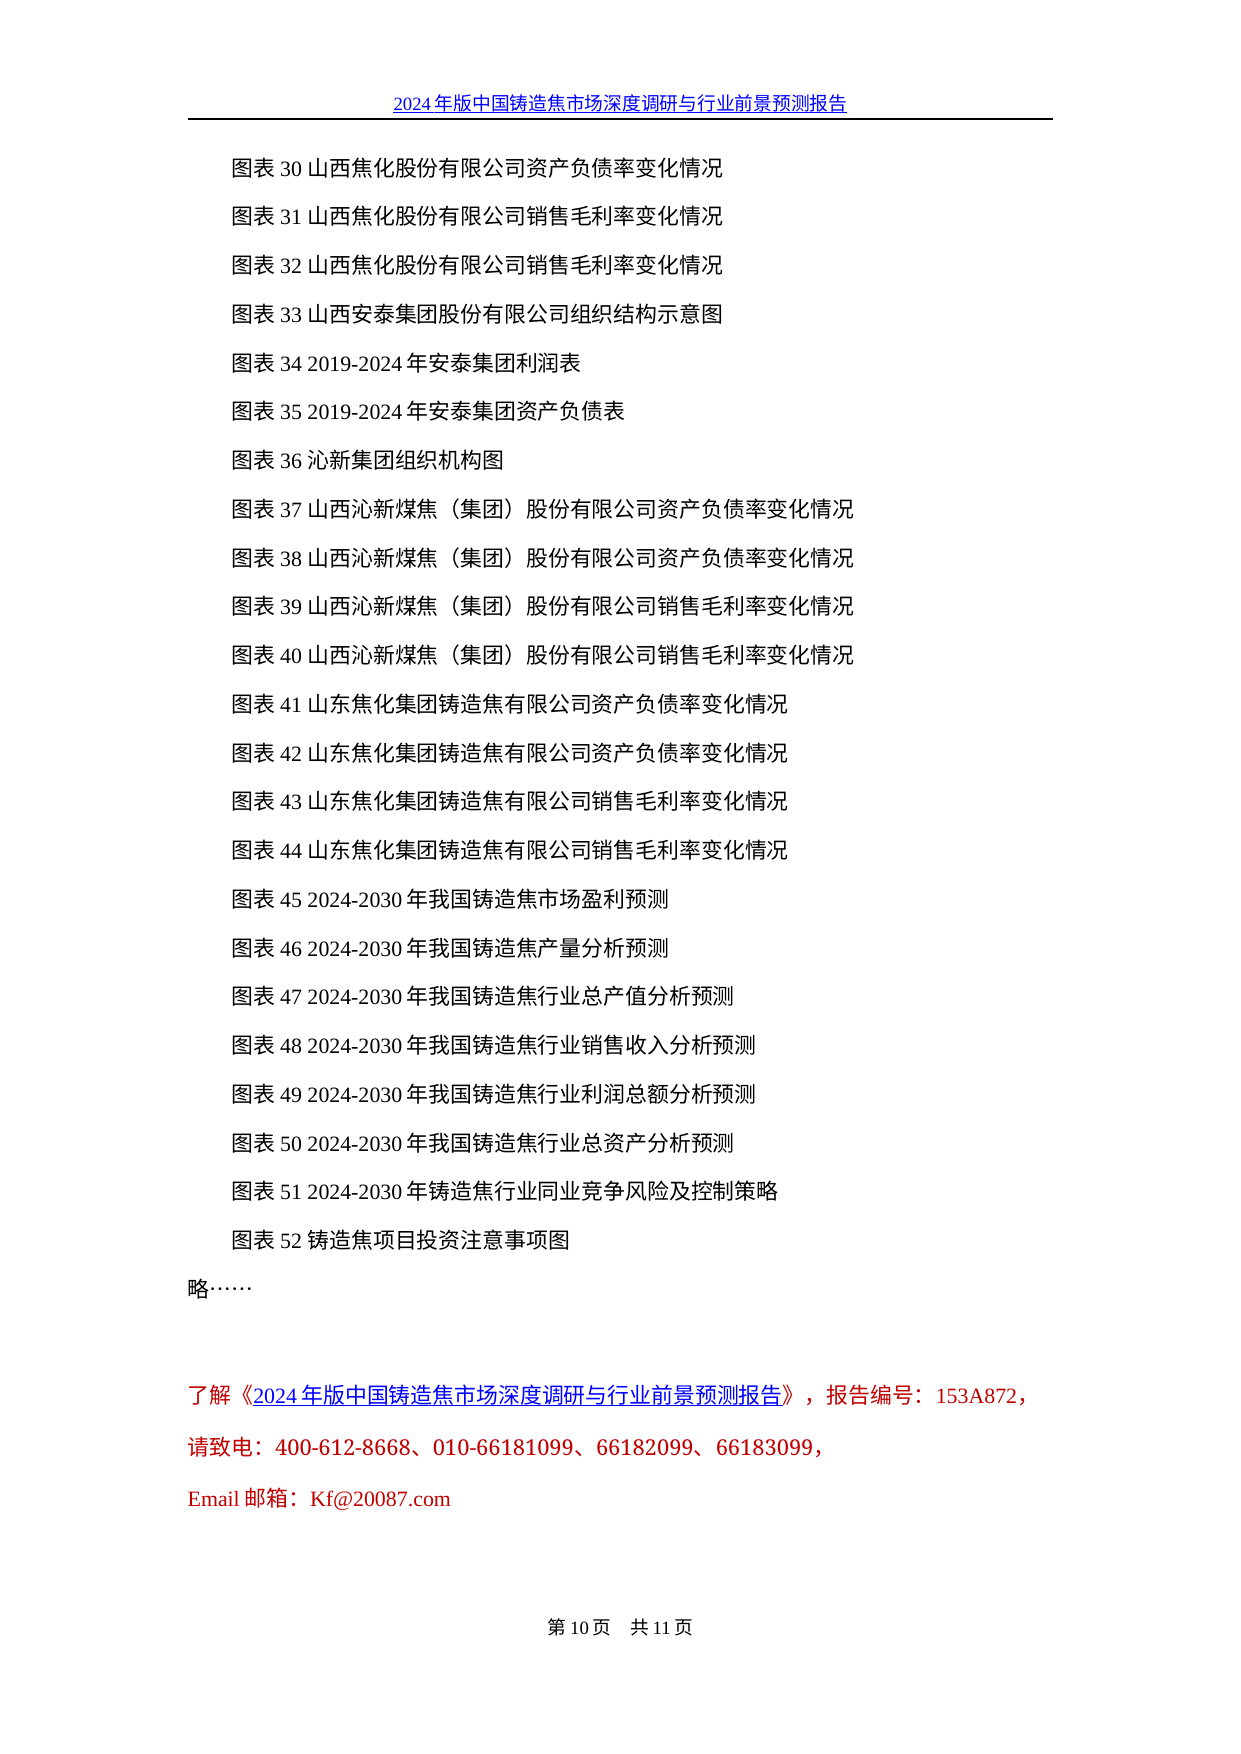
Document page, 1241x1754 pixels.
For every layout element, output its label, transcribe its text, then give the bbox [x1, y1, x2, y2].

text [187, 150, 1053, 1304]
text 请致电：400-612-8668、010-66181099、66182099、66183099， [187, 1429, 1053, 1462]
text 了解《2024年版中国铸造焦市场深度调研与行业前景预测报告》，报告编号：153A872， [187, 1378, 1053, 1410]
text Email邮箱：Kf@20087.com [187, 1481, 1053, 1513]
